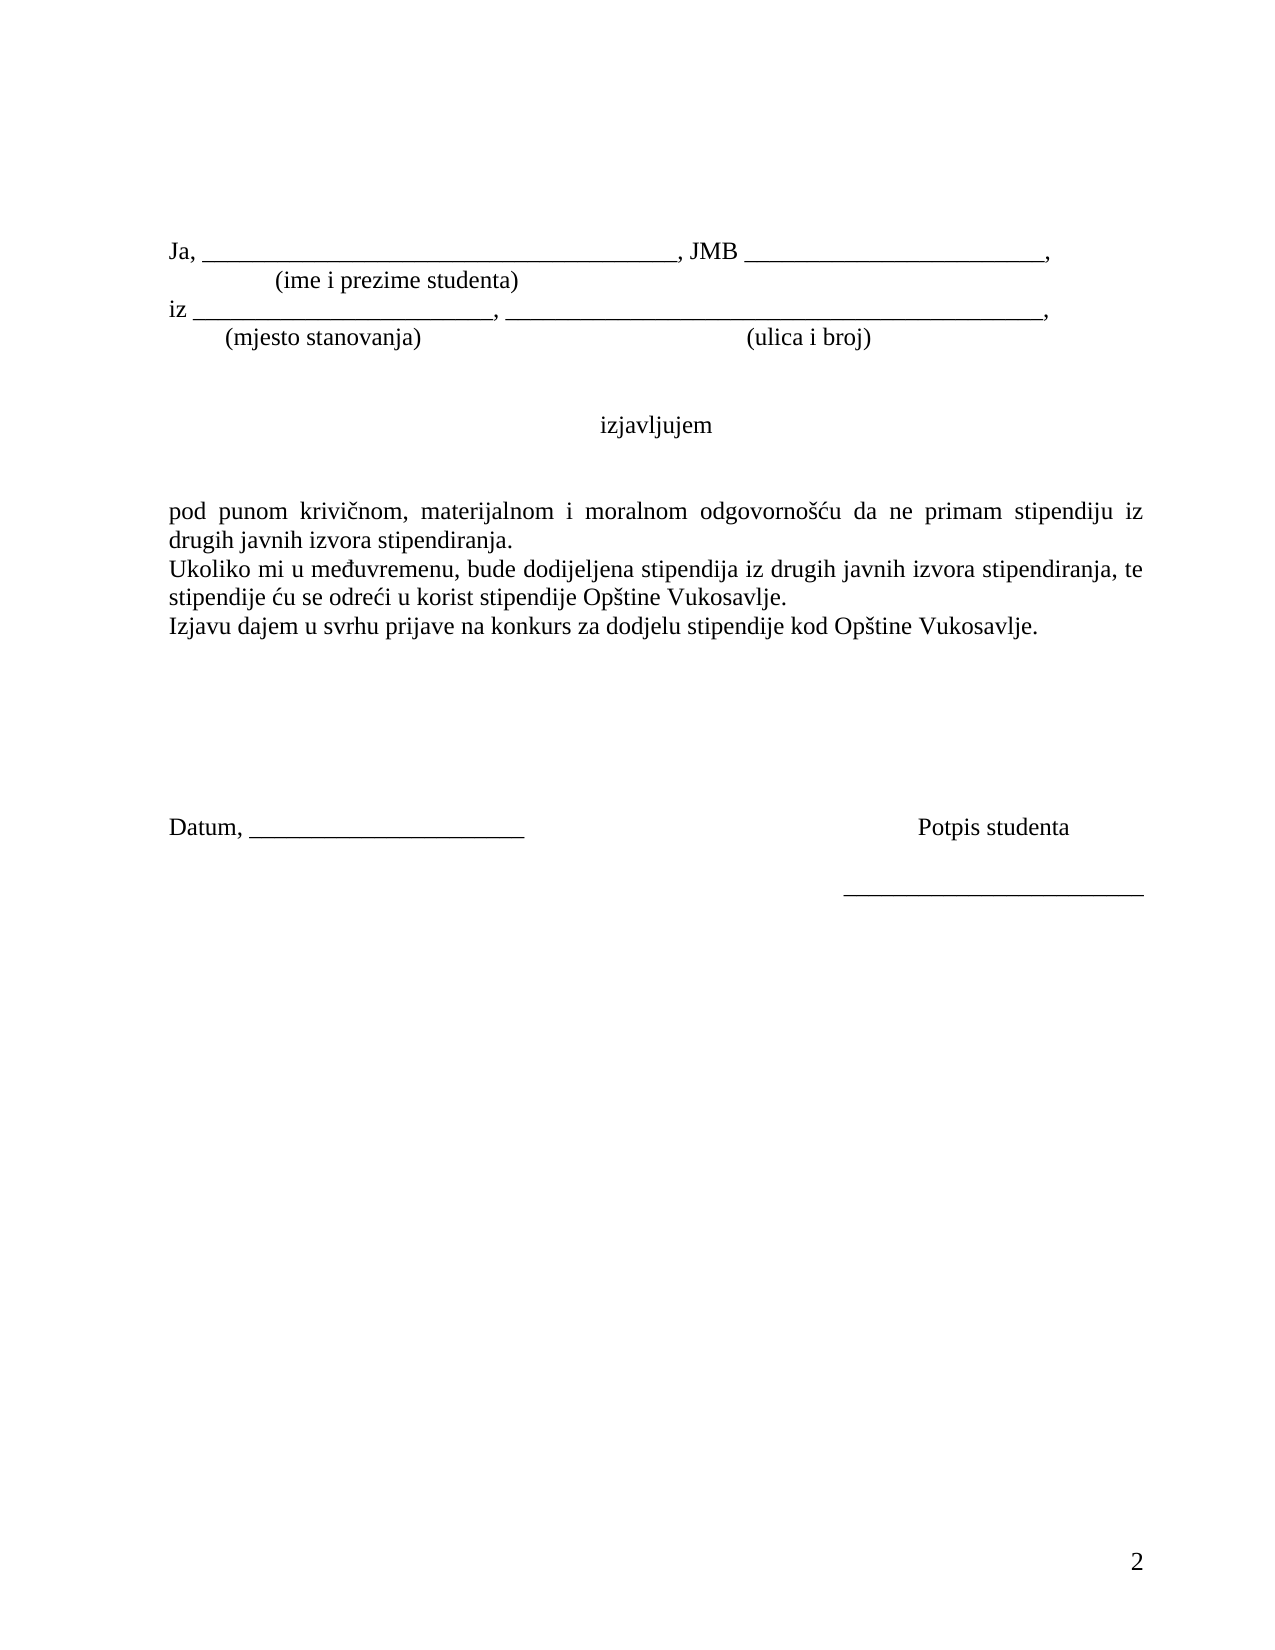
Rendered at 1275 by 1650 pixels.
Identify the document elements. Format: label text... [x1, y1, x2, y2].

text ________________________ [169, 870, 1144, 899]
text Ukoliko mi u međuvremenu, bude dodijeljena stipendija iz drugih javnih izvora stipendiranja, te stipendije ću se odreći u korist stipendije Opštine Vukosavlje. [169, 554, 1144, 611]
text Izjavu dajem u svrhu prijave na konkurs za dodjelu stipendije kod Opštine Vukosavlje. [169, 611, 1144, 640]
text iz ________________________, ___________________________________________, [169, 294, 1144, 322]
text Datum, ______________________ Potpis studenta [169, 812, 1144, 841]
text pod punom krivičnom, materijalnom i moralnom odgovornošću da ne primam stipendiju iz drugih javnih izvora stipendiranja. [169, 496, 1144, 554]
text (mjesto stanovanja) (ulica i broj) [169, 322, 1144, 351]
text Ja, ______________________________________, JMB ________________________, [169, 236, 1144, 265]
text (ime i prezime studenta) [169, 265, 1144, 294]
text izjavljujem [169, 410, 1144, 439]
